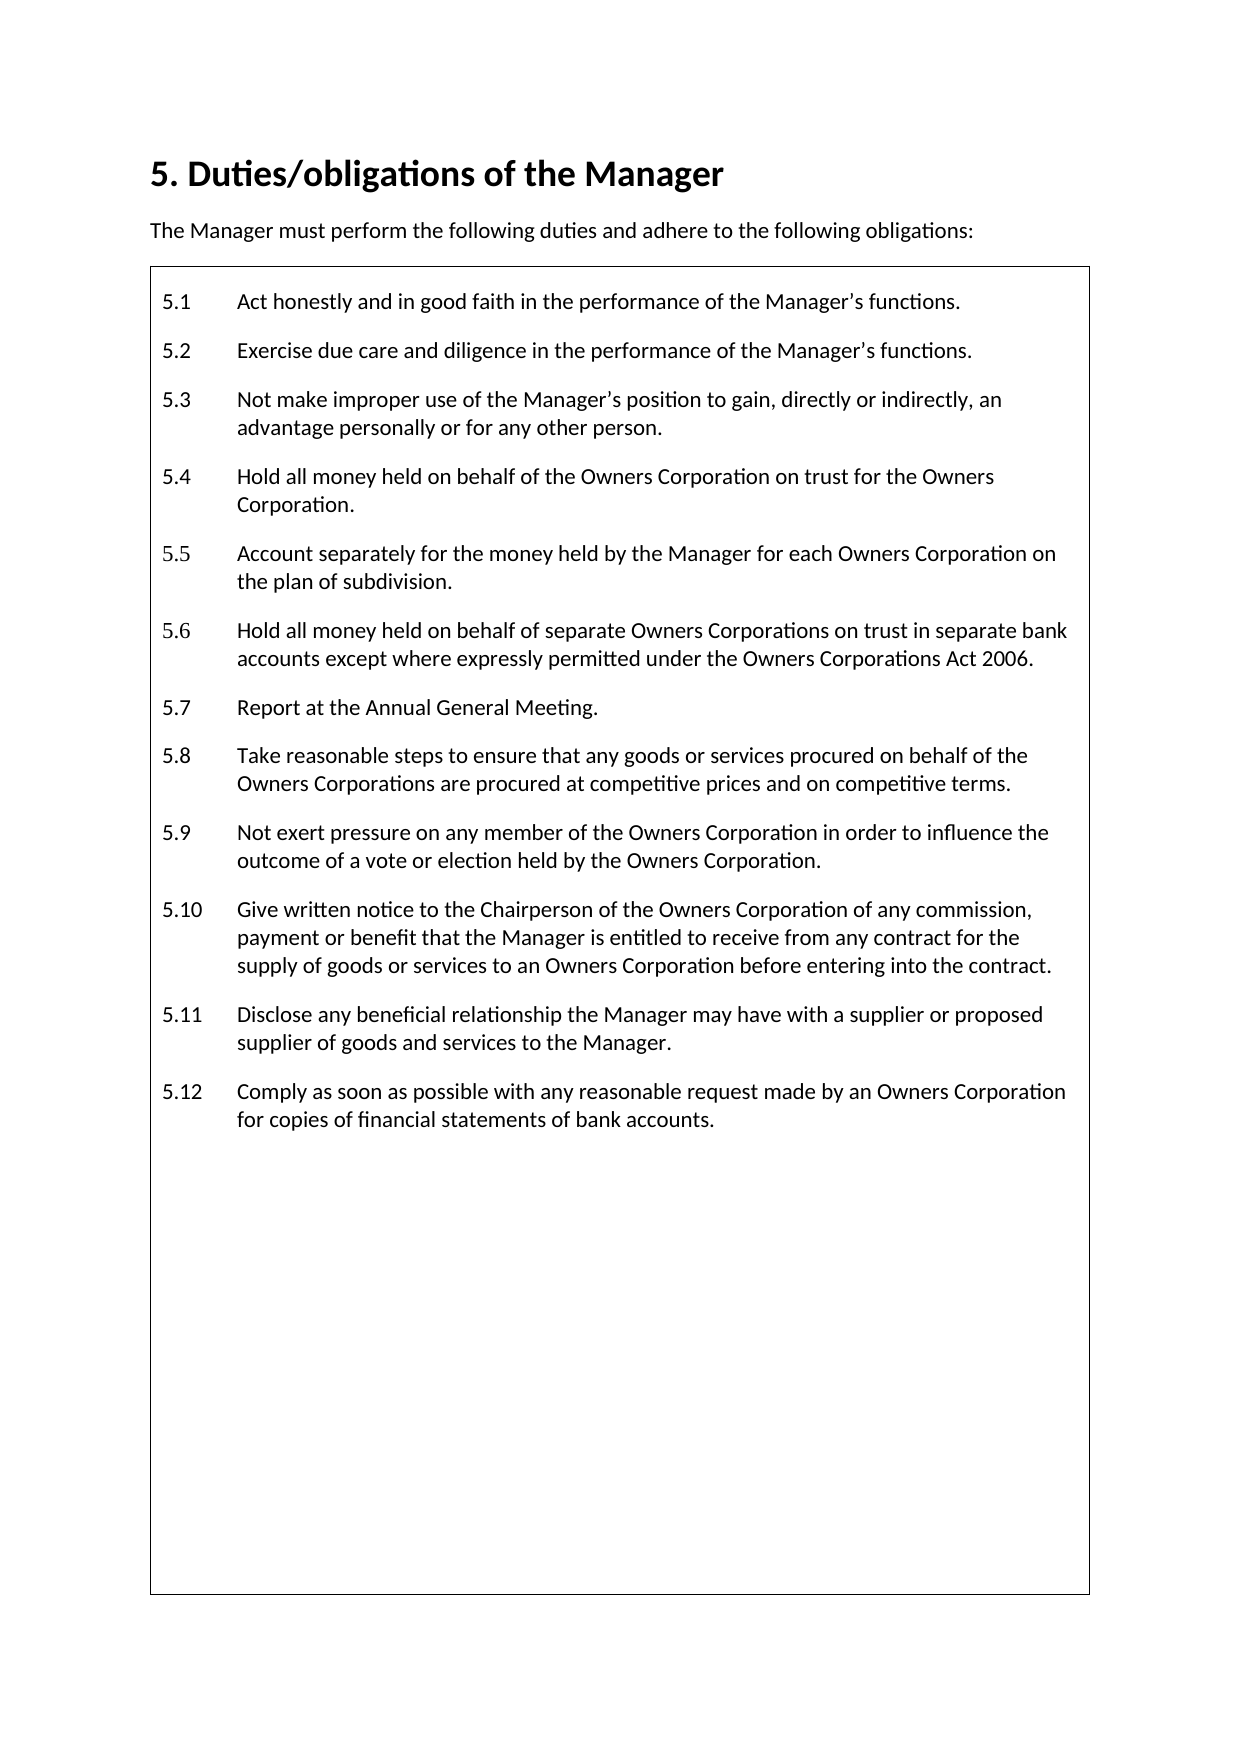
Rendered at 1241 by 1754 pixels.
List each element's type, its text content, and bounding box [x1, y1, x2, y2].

table_header Act honestly and in good faith in the performance of the Manager’s functions. Exercise due care and diligence in the performance of the Manager’s functions. Not make improper use of the Manager’s position to gain, directly or indirectly, an advantage personally or for any other person. Hold all money held on behalf of the Owners Corporation on trust for the Owners Corporation. Account separately for the money held by the Manager for each Owners Corporation on the plan of subdivision. Hold all money held on behalf of separate Owners Corporations on trust in separate bank accounts except where expressly permitted under the Owners Corporations Act 2006. Report at the Annual General Meeting. Take reasonable steps to ensure that any goods or services procured on behalf of the Owners Corporations are procured at competitive prices and on competitive terms. Not exert pressure on any member of the Owners Corporation in order to influence the outcome of a vote or election held by the Owners Corporation. Give written notice to the Chairperson of the Owners Corporation of any commission, payment or benefit that the Manager is entitled to receive from any contract for the supply of goods or services to an Owners Corporation before entering into the contract. Disclose any beneficial relationship the Manager may have with a supplier or proposed supplier of goods and services to the Manager. Comply as soon as possible with any reasonable request made by an Owners Corporation for copies of financial statements of bank accounts. [151, 267, 1089, 1593]
text The Manager must perform the following duties and adhere to the following obligations: [150, 217, 1090, 245]
subtitle Duties/obligations of the Manager [150, 150, 1090, 196]
